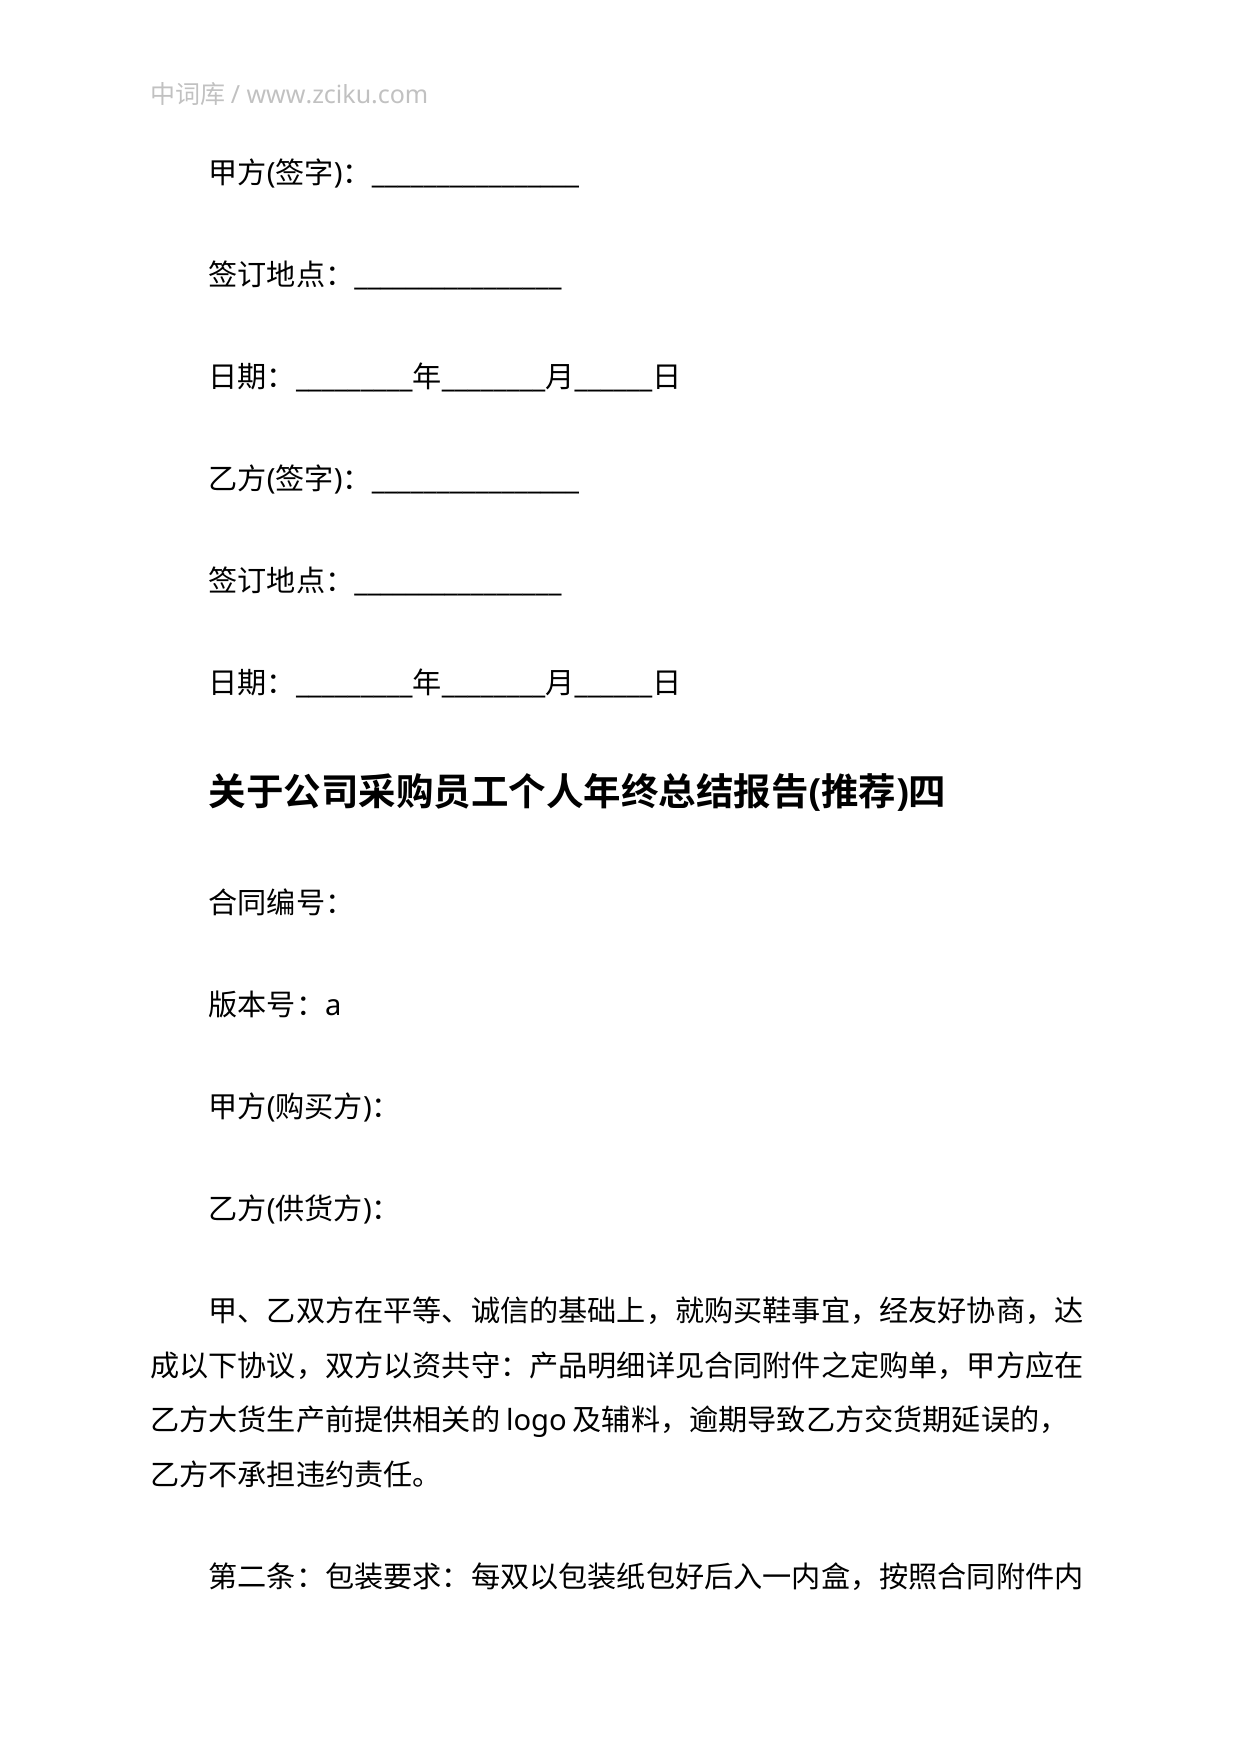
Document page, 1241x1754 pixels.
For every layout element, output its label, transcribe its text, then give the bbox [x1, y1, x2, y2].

text 乙方(供货方)： [150, 1185, 1090, 1228]
text 甲方(签字)：________________ [150, 150, 1090, 192]
text 甲、乙双方在平等、诚信的基础上，就购买鞋事宜，经友好协商，达成以下协议，双方以资共守：产品明细详见合同附件之定购单，甲方应在乙方大货生产前提供相关的logo及辅料，逾期导致乙方交货期延误的，乙方不承担违约责任。 [150, 1287, 1090, 1494]
text 签订地点：________________ [150, 558, 1090, 600]
text 签订地点：________________ [150, 252, 1090, 294]
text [150, 1554, 1090, 1596]
text 日期：_________年________月______日 [150, 354, 1090, 396]
text 关于公司采购员工个人年终总结报告(推荐)四 [150, 762, 1090, 816]
text 乙方(签字)：________________ [150, 456, 1090, 498]
text 版本号：a [150, 981, 1090, 1024]
text 合同编号： [150, 879, 1090, 922]
text 日期：_________年________月______日 [150, 660, 1090, 702]
text 甲方(购买方)： [150, 1083, 1090, 1126]
